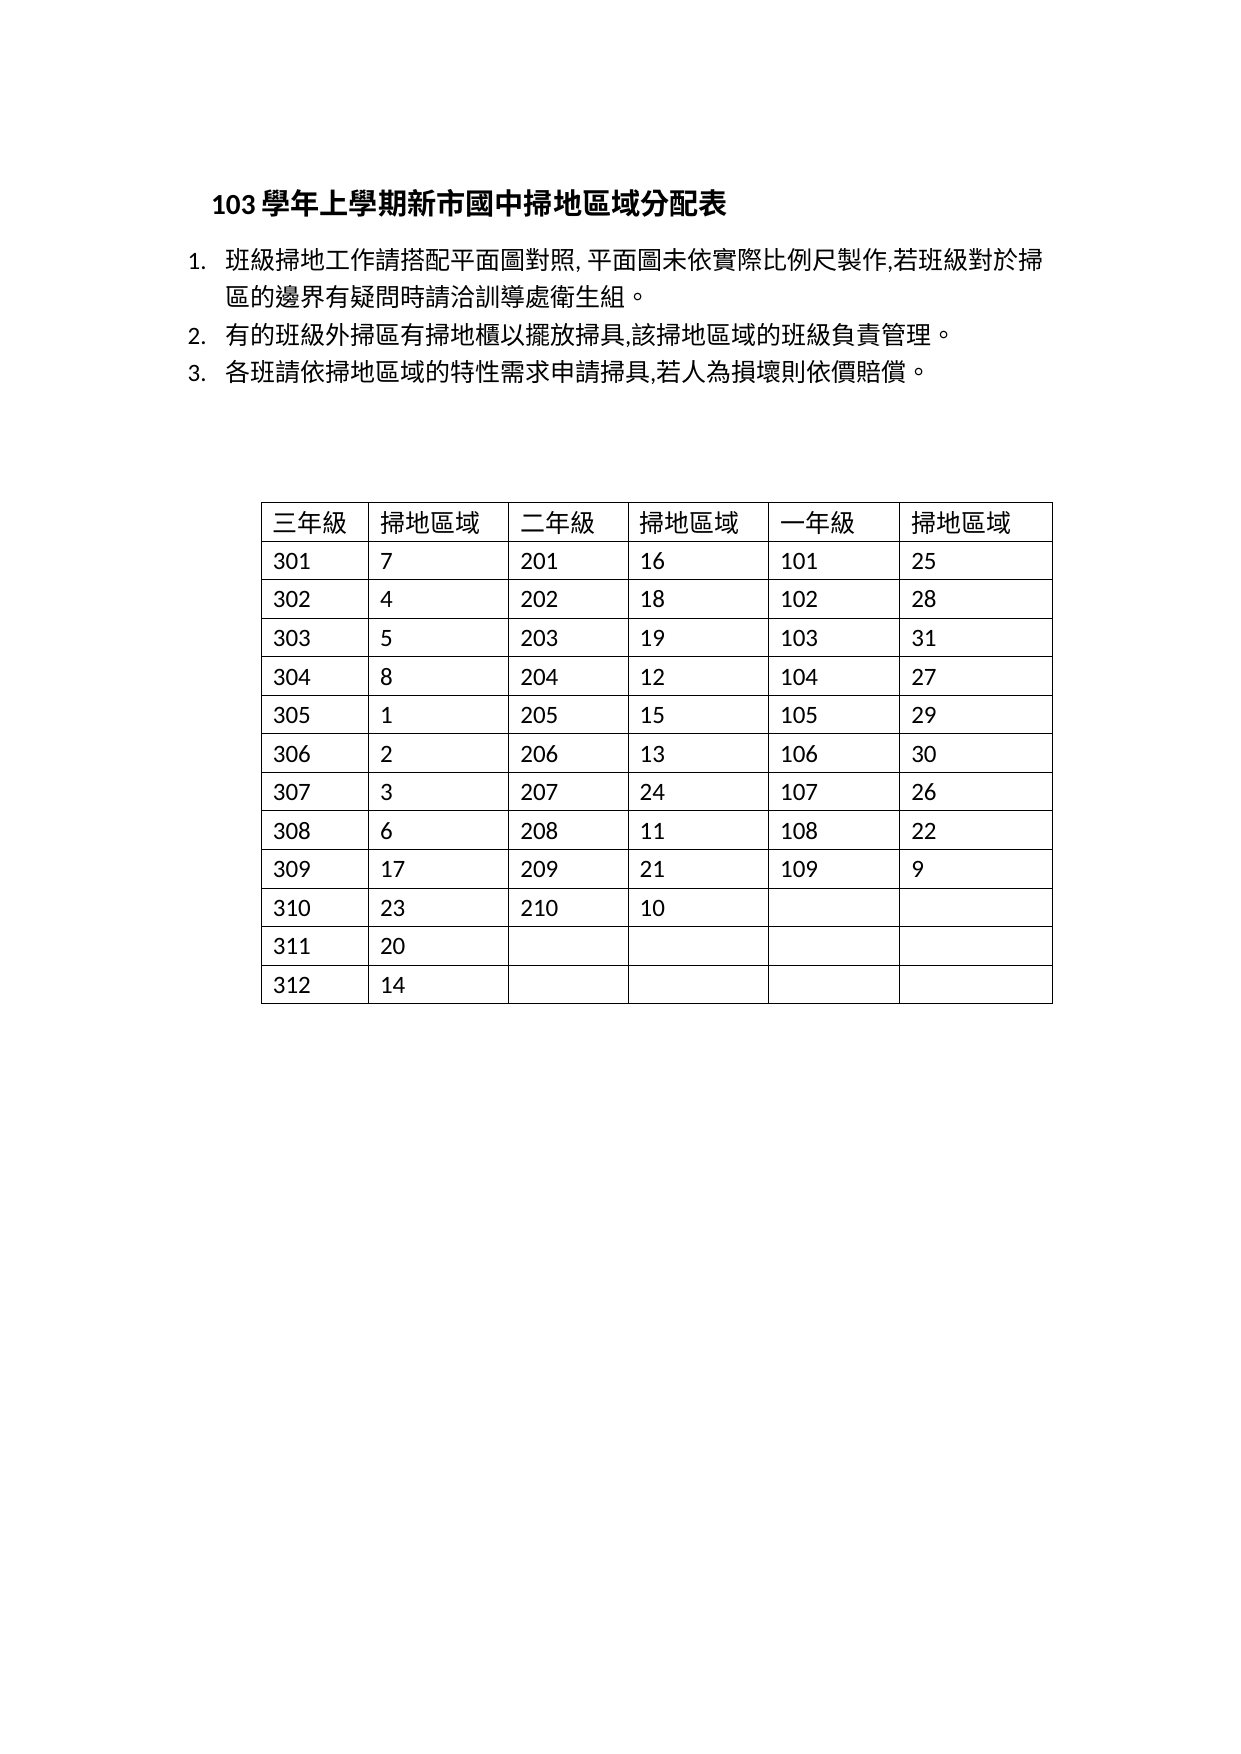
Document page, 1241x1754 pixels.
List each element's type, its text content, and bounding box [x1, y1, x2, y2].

table_cell 102 [769, 580, 899, 618]
table_cell 104 [769, 657, 899, 695]
table_cell 301 [262, 542, 368, 579]
table_cell 25 [900, 542, 1052, 579]
table_cell 109 [769, 850, 899, 887]
table_cell 19 [629, 619, 768, 656]
table_cell 20 [369, 927, 508, 964]
table_cell [769, 889, 899, 926]
table_cell 201 [509, 542, 628, 579]
table_cell 6 [369, 811, 508, 849]
table_cell 2 [369, 734, 508, 772]
table_cell 27 [900, 657, 1052, 695]
table_cell 4 [369, 580, 508, 618]
table_cell 207 [509, 773, 628, 810]
table_cell 8 [369, 657, 508, 695]
table_header 二年級 [509, 503, 628, 541]
table_cell 26 [900, 773, 1052, 810]
table_cell 308 [262, 811, 368, 849]
table_cell 5 [369, 619, 508, 656]
table_cell 1 [369, 696, 508, 733]
table_cell [629, 927, 768, 964]
list 班級掃地工作請搭配平面圖對照, 平面圖未依實際比例尺製作,若班級對於掃區的邊界有疑問時請洽訓導處衛生組。 [187, 239, 1053, 314]
table_header 一年級 [769, 503, 899, 541]
table_cell 312 [262, 966, 368, 1003]
table_cell 204 [509, 657, 628, 695]
table_cell [769, 927, 899, 964]
table_header 掃地區域 [900, 503, 1052, 541]
table_header 掃地區域 [629, 503, 768, 541]
table_cell 205 [509, 696, 628, 733]
table_header 三年級 [262, 503, 368, 541]
table_cell [900, 927, 1052, 964]
table_cell 24 [629, 773, 768, 810]
table_cell 7 [369, 542, 508, 579]
table_cell 210 [509, 889, 628, 926]
list 有的班級外掃區有掃地櫃以擺放掃具,該掃地區域的班級負責管理。 [187, 314, 1053, 352]
table_cell 29 [900, 696, 1052, 733]
table_cell 17 [369, 850, 508, 887]
table_cell 309 [262, 850, 368, 887]
table_header 掃地區域 [369, 503, 508, 541]
table_cell 16 [629, 542, 768, 579]
table_cell 107 [769, 773, 899, 810]
table_cell [629, 966, 768, 1003]
table_cell 12 [629, 657, 768, 695]
table_cell 9 [900, 850, 1052, 887]
table_cell 306 [262, 734, 368, 772]
table_cell 307 [262, 773, 368, 810]
table_cell 105 [769, 696, 899, 733]
table_cell 3 [369, 773, 508, 810]
table_cell 22 [900, 811, 1052, 849]
list 各班請依掃地區域的特性需求申請掃具,若人為損壞則依價賠償。 [187, 352, 1053, 389]
table_cell [769, 966, 899, 1003]
table_cell 202 [509, 580, 628, 618]
table_cell 21 [629, 850, 768, 887]
table_cell 206 [509, 734, 628, 772]
table_cell 310 [262, 889, 368, 926]
table_cell [509, 927, 628, 964]
table_cell [900, 966, 1052, 1003]
table_cell 23 [369, 889, 508, 926]
table_cell 108 [769, 811, 899, 849]
table_cell 303 [262, 619, 368, 656]
table_cell 208 [509, 811, 628, 849]
table_cell 304 [262, 657, 368, 695]
table_cell [900, 889, 1052, 926]
text 103學年上學期新市國中掃地區域分配表 [187, 164, 1053, 239]
table_cell 305 [262, 696, 368, 733]
table_cell 10 [629, 889, 768, 926]
table_cell 18 [629, 580, 768, 618]
table_cell 311 [262, 927, 368, 964]
table_cell 302 [262, 580, 368, 618]
table_cell 103 [769, 619, 899, 656]
table_cell 14 [369, 966, 508, 1003]
table_cell 209 [509, 850, 628, 887]
table_cell 106 [769, 734, 899, 772]
table_cell 31 [900, 619, 1052, 656]
table_cell [509, 966, 628, 1003]
table_cell 203 [509, 619, 628, 656]
table_cell 101 [769, 542, 899, 579]
table_cell 30 [900, 734, 1052, 772]
table_cell 13 [629, 734, 768, 772]
table_cell 11 [629, 811, 768, 849]
table_cell 15 [629, 696, 768, 733]
table_cell 28 [900, 580, 1052, 618]
